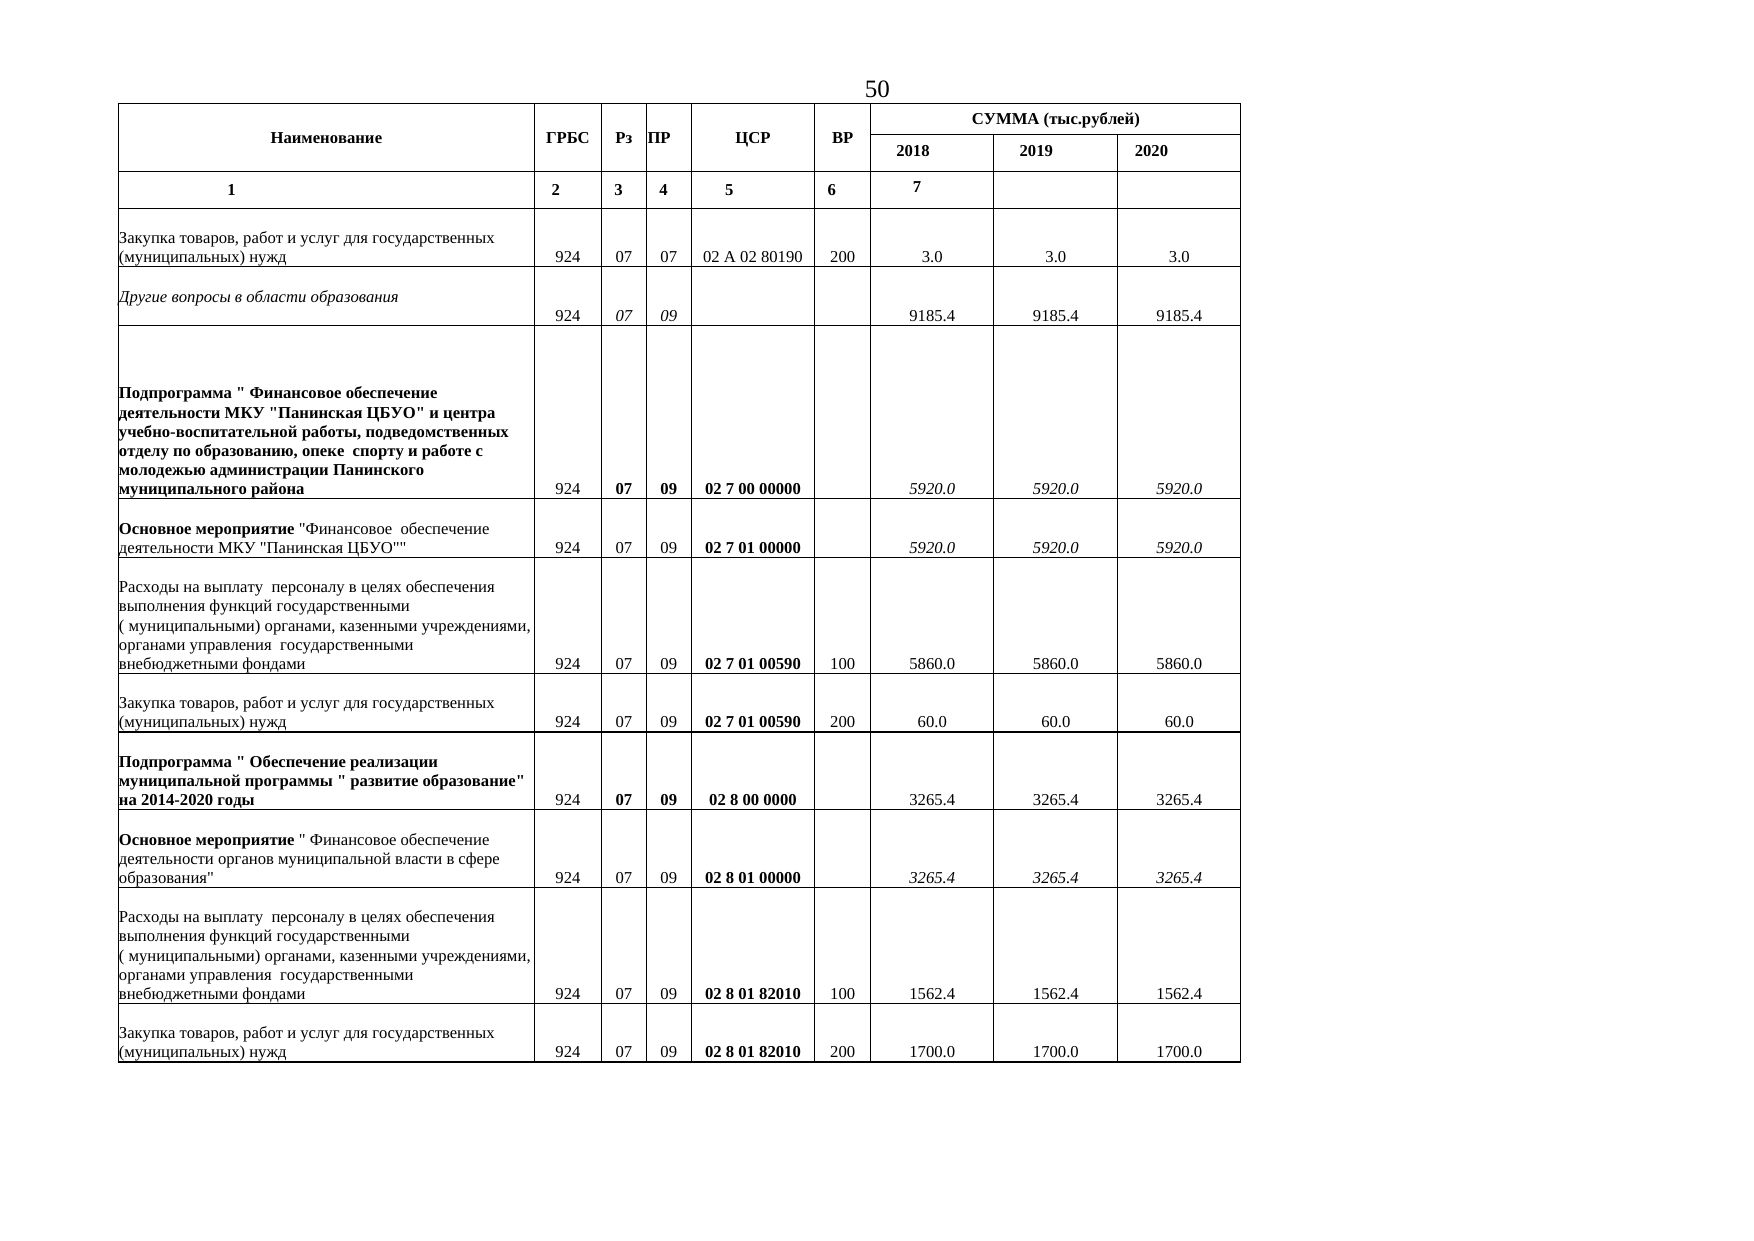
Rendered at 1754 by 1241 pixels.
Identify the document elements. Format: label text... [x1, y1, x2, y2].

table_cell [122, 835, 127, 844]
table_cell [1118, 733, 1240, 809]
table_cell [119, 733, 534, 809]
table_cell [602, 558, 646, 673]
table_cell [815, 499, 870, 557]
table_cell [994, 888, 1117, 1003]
table_cell 4 [647, 172, 691, 208]
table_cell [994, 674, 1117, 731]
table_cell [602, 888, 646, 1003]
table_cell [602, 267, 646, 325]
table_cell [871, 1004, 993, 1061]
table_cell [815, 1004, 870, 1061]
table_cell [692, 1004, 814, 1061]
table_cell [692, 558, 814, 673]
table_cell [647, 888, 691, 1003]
table_header ПР [647, 104, 691, 171]
table_header СУММА (тыс.рублей) [871, 104, 1240, 134]
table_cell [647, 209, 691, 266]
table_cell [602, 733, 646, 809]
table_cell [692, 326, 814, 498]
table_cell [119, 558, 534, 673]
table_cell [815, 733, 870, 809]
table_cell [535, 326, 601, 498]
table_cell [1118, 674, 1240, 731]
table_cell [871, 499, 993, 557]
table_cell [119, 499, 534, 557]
table_cell 6 [815, 172, 870, 208]
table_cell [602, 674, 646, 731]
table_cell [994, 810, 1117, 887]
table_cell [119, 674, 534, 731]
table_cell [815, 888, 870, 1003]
table_cell 2018 [871, 135, 993, 171]
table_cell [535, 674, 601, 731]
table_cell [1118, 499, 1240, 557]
table_cell 5 [692, 172, 814, 208]
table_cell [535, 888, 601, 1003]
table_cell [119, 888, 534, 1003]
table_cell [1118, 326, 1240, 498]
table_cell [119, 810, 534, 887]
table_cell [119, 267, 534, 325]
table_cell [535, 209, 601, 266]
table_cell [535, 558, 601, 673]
table_cell [1118, 172, 1240, 208]
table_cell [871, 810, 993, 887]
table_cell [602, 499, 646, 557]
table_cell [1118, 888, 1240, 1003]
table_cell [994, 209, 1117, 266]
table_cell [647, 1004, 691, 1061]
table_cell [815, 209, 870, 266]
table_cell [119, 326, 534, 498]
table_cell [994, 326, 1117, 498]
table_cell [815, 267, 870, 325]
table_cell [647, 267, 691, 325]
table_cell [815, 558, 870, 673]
table_cell 2020 [1118, 135, 1240, 171]
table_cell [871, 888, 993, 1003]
table_cell [994, 172, 1117, 208]
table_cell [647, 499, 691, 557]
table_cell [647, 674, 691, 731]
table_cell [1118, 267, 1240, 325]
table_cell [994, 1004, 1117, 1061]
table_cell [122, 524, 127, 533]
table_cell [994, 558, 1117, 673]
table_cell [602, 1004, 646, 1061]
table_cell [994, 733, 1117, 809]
table_header ГРБС [535, 104, 601, 171]
table_header Наименование [119, 104, 534, 171]
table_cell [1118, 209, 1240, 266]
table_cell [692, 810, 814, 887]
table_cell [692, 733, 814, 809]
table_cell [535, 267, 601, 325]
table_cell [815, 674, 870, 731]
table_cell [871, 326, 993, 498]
table_cell 1 [119, 172, 534, 208]
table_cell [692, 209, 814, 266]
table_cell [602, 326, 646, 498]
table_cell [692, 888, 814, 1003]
table_cell 7 [871, 172, 993, 208]
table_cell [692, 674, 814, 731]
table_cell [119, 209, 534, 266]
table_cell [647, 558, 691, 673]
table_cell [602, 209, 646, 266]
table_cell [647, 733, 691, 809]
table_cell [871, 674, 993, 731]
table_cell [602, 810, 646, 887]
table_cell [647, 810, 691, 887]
table_cell 2019 [994, 135, 1117, 171]
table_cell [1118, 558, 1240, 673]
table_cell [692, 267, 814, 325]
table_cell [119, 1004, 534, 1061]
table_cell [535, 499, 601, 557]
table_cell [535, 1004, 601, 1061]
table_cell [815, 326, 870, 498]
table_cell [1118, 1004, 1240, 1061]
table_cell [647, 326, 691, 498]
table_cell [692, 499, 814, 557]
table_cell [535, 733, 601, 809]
table_cell 3 [602, 172, 646, 208]
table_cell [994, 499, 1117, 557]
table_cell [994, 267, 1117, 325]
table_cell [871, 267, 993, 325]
table_header Рз [602, 104, 646, 171]
table_header ВР [815, 104, 870, 171]
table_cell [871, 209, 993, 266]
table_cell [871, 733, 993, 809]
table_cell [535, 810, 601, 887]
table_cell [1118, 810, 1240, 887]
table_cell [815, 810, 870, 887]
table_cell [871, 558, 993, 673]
table_cell 2 [535, 172, 601, 208]
table_header ЦСР [692, 104, 814, 171]
